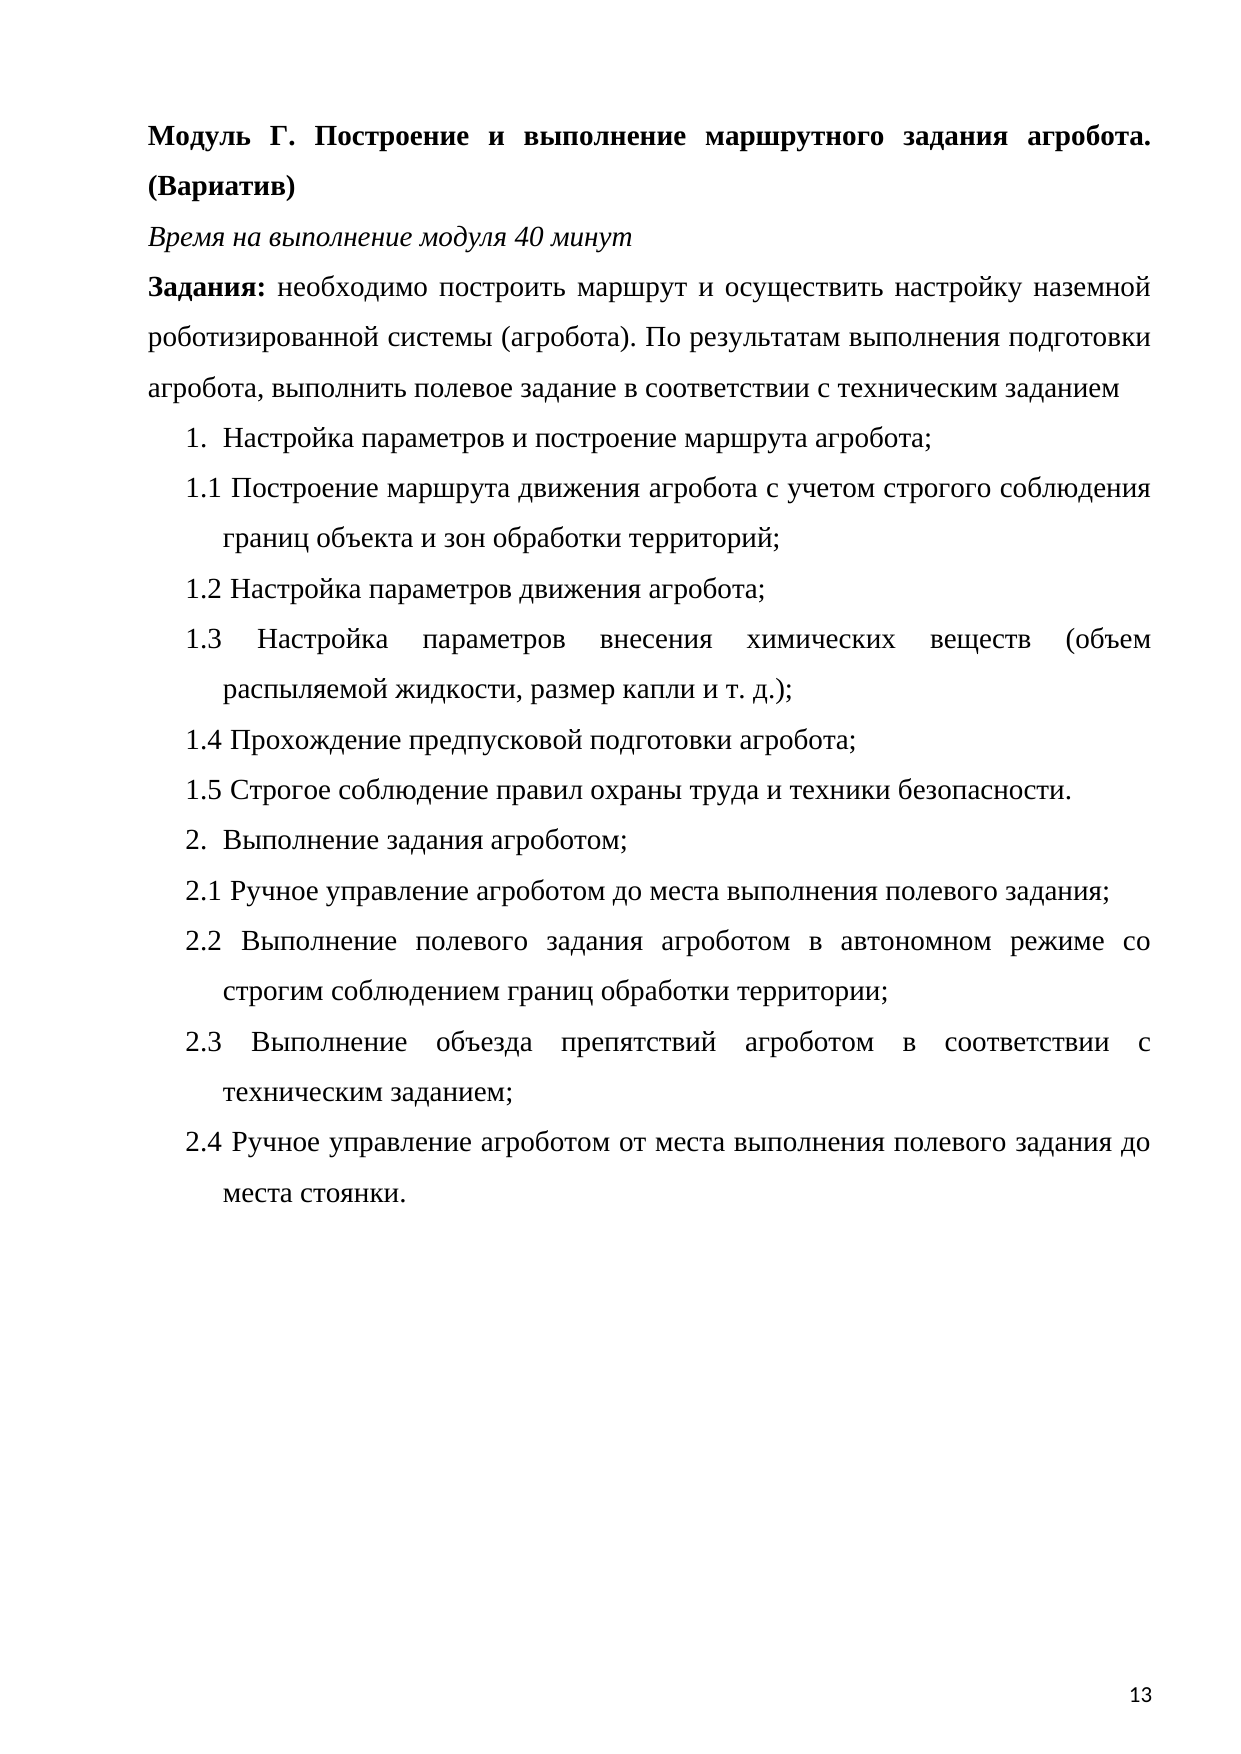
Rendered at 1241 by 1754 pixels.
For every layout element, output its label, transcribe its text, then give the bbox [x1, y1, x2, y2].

list Настройка параметров внесения химических веществ (объем распыляемой жидкости, размер капли и т. д.); [185, 621, 1152, 705]
text Модуль Г. Построение и выполнение маршрутного задания агробота. (Вариатив) [148, 118, 1152, 202]
list Выполнение полевого задания агроботом в автономном режиме со строгим соблюдением границ обработки территории; [185, 923, 1152, 1007]
list Построение маршрута движения агробота с учетом строгого соблюдения границ объекта и зон обработки территорий; [185, 470, 1152, 554]
list Ручное управление агроботом до места выполнения полевого задания; [185, 873, 1152, 906]
text Время на выполнение модуля 40 минут [148, 219, 1152, 252]
list Строгое соблюдение правил охраны труда и техники безопасности. [185, 772, 1152, 806]
text Задания: необходимо построить маршрут и осуществить настройку наземной роботизированной системы (агробота). По результатам выполнения подготовки агробота, выполнить полевое задание в соответствии с техническим заданием [148, 269, 1152, 403]
list Ручное управление агроботом от места выполнения полевого задания до места стоянки. [185, 1124, 1152, 1208]
list Выполнение задания агроботом; [185, 822, 1152, 856]
list Настройка параметров и построение маршрута агробота; [185, 420, 1152, 453]
list Настройка параметров движения агробота; [185, 571, 1152, 604]
list Выполнение объезда препятствий агроботом в соответствии с техническим заданием; [185, 1024, 1152, 1108]
list Прохождение предпусковой подготовки агробота; [185, 722, 1152, 755]
